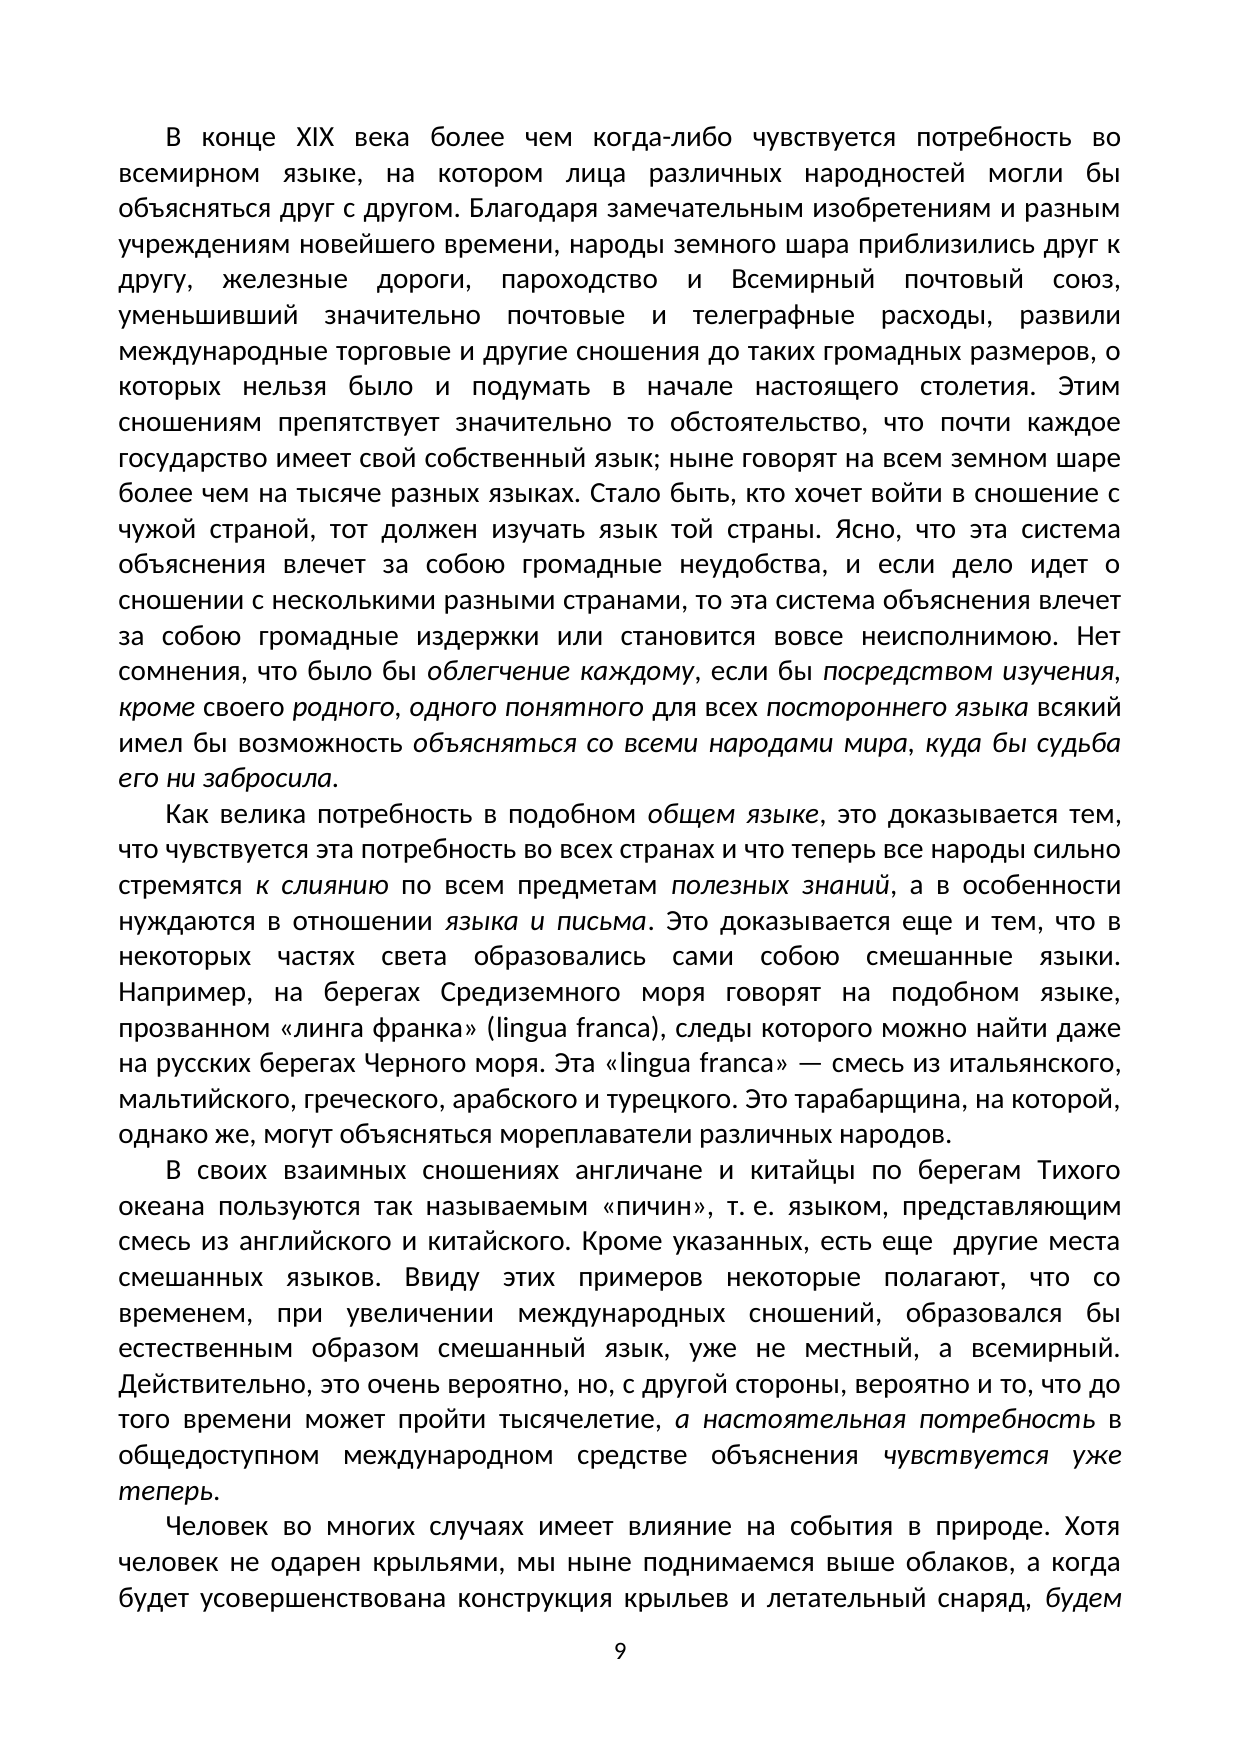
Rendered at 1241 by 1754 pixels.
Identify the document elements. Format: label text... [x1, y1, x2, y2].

text В своих взаимных сношениях англичане и китайцы по берегам Тихого океана пользуются так называемым «пичин», т. е. языком, представляющим смесь из английского и китайского. Кроме указанных, есть еще другие места смешанных языков. Ввиду этих примеров некоторые полагают, что со временем, при увеличении международных сношений, образовался бы естественным образом смешанный язык, уже не местный, а всемирный. Действительно, это очень вероятно, но, с другой стороны, вероятно и то, что до того времени может пройти тысячелетие, а настоятельная потребность в общедоступном международном средстве объяснения чувствуется уже теперь. [118, 1151, 1122, 1507]
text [118, 1507, 1122, 1614]
text В конце XIX века более чем когда-либо чувствуется потребность во всемирном языке, на котором лица различных народностей могли бы объясняться друг с другом. Благодаря замечательным изобретениям и разным учреждениям новейшего времени, народы земного шара приблизились друг к другу, железные дороги, пароходство и Всемирный почтовый союз, уменьшивший значительно почтовые и телеграфные расходы, развили международные торговые и другие сношения до таких громадных размеров, о которых нельзя было и подумать в начале настоящего столетия. Этим сношениям препятствует значительно то обстоятельство, что почти каждое государство имеет свой собственный язык; ныне говорят на всем земном шаре более чем на тысяче разных языках. Стало быть, кто хочет войти в сношение с чужой страной, тот должен изучать язык той страны. Ясно, что эта система объяснения влечет за собою громадные неудобства, и если дело идет о сношении с несколькими разными странами, то эта система объяснения влечет за собою громадные издержки или становится вовсе неисполнимою. Нет сомнения, что было бы облегчение каждому, если бы посредством изучения, кроме своего родного, одного понятного для всех постороннего языка всякий имел бы возможность объясняться со всеми народами мира, куда бы судьба его ни забросила. [118, 118, 1122, 795]
text Как велика потребность в подобном общем языке, это доказывается тем, что чувствуется эта потребность во всех странах и что теперь все народы сильно стремятся к слиянию по всем предметам полезных знаний, а в особенности нуждаются в отношении языка и письма. Это доказывается еще и тем, что в некоторых частях света образовались сами собою смешанные языки. Например, на берегах Средиземного моря говорят на подобном языке, прозванном «линга франка» (lingua franca), следы которого можно найти даже на русских берегах Черного моря. Эта «lingua franca» — смесь из итальянского, мальтийского, греческого, арабского и турецкого. Это тарабарщина, на которой, однако же, могут объясняться мореплаватели различных народов. [118, 795, 1122, 1151]
